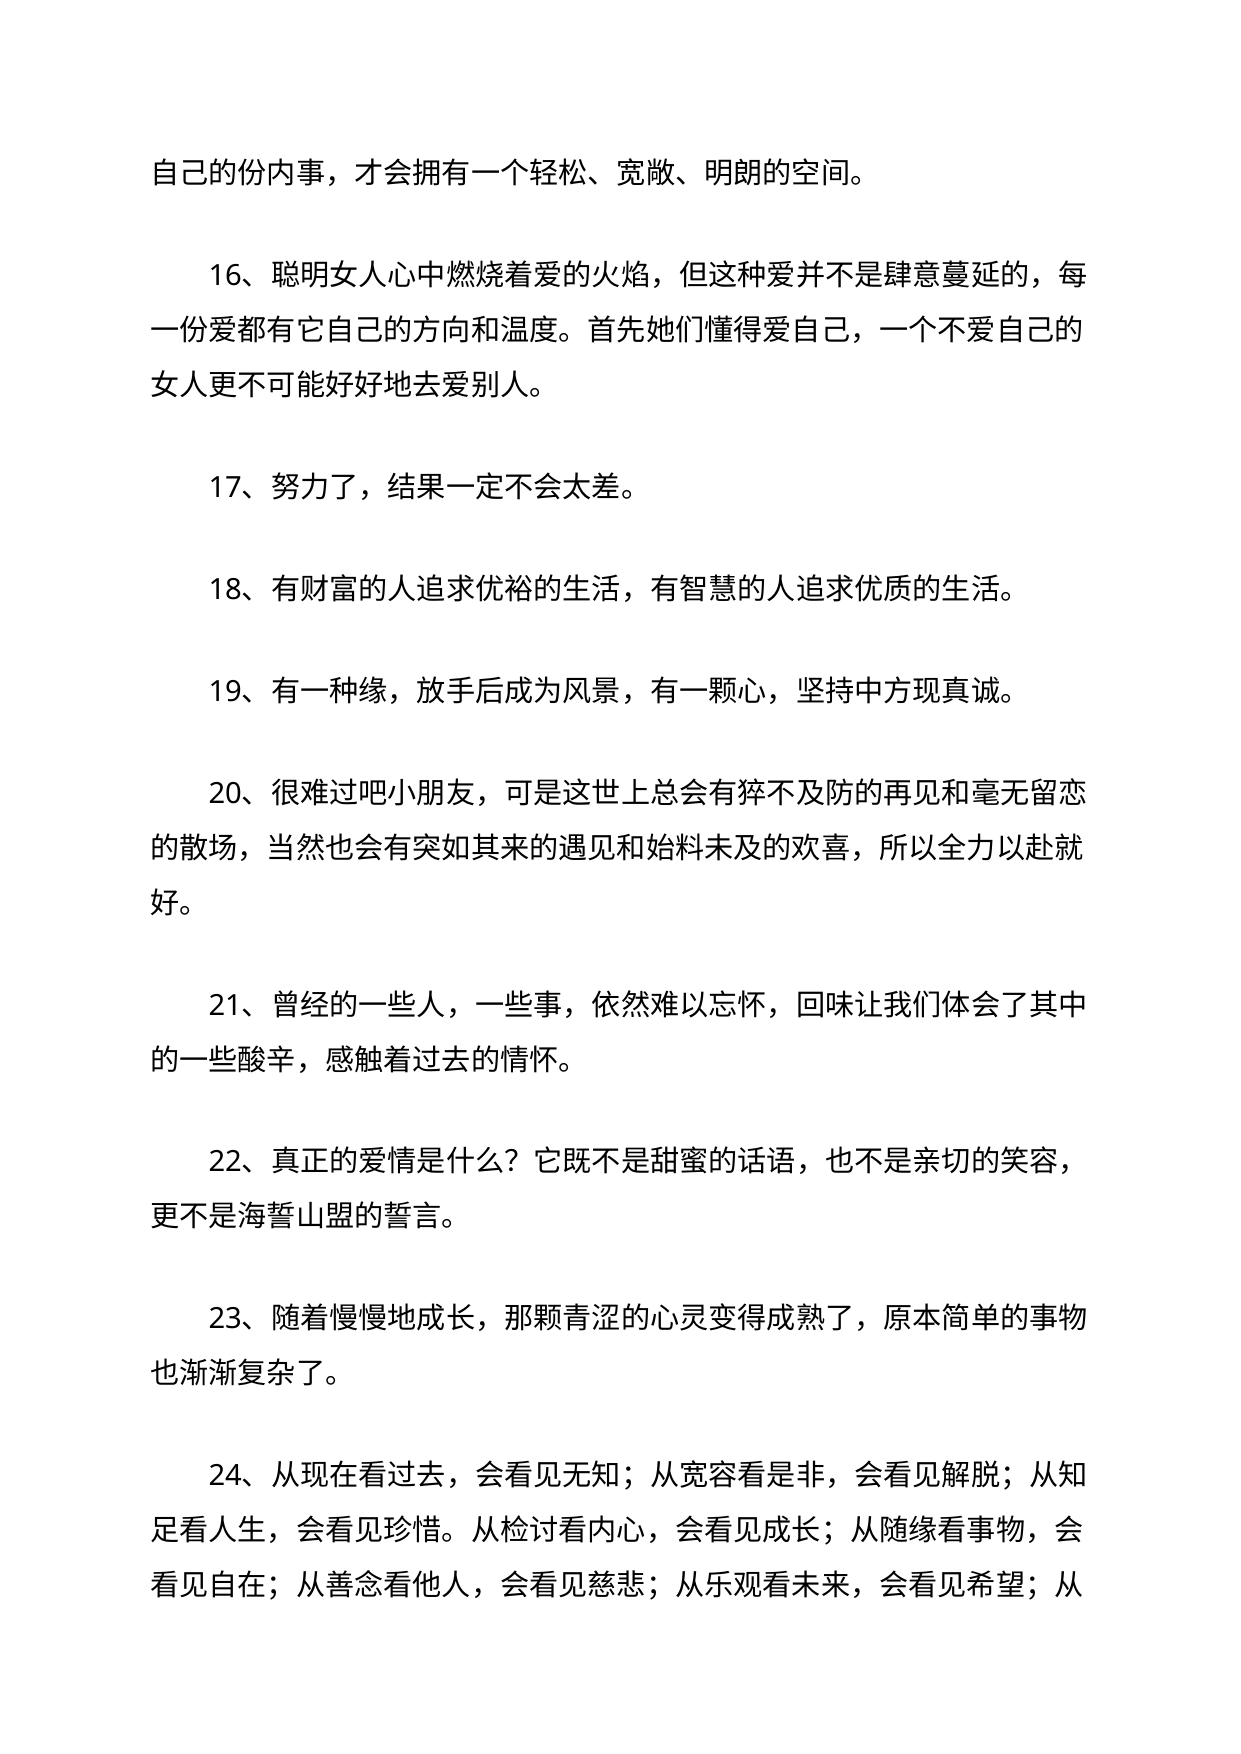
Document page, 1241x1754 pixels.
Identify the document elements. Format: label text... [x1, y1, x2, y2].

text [150, 1451, 1090, 1603]
text 18、有财富的人追求优裕的生活，有智慧的人追求优质的生活。 [150, 565, 1090, 608]
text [150, 150, 1090, 192]
text 19、有一种缘，放手后成为风景，有一颗心，坚持中方现真诚。 [150, 667, 1090, 710]
text 17、努力了，结果一定不会太差。 [150, 463, 1090, 506]
text 20、很难过吧小朋友，可是这世上总会有猝不及防的再见和毫无留恋的散场，当然也会有突如其来的遇见和始料未及的欢喜，所以全力以赴就好。 [150, 769, 1090, 922]
text 23、随着慢慢地成长，那颗青涩的心灵变得成熟了，原本简单的事物也渐渐复杂了。 [150, 1294, 1090, 1392]
text 16、聪明女人心中燃烧着爱的火焰，但这种爱并不是肆意蔓延的，每一份爱都有它自己的方向和温度。首先她们懂得爱自己，一个不爱自己的女人更不可能好好地去爱别人。 [150, 252, 1090, 404]
text 21、曾经的一些人，一些事，依然难以忘怀，回味让我们体会了其中的一些酸辛，感触着过去的情怀。 [150, 981, 1090, 1078]
text 22、真正的爱情是什么？它既不是甜蜜的话语，也不是亲切的笑容，更不是海誓山盟的誓言。 [150, 1138, 1090, 1235]
